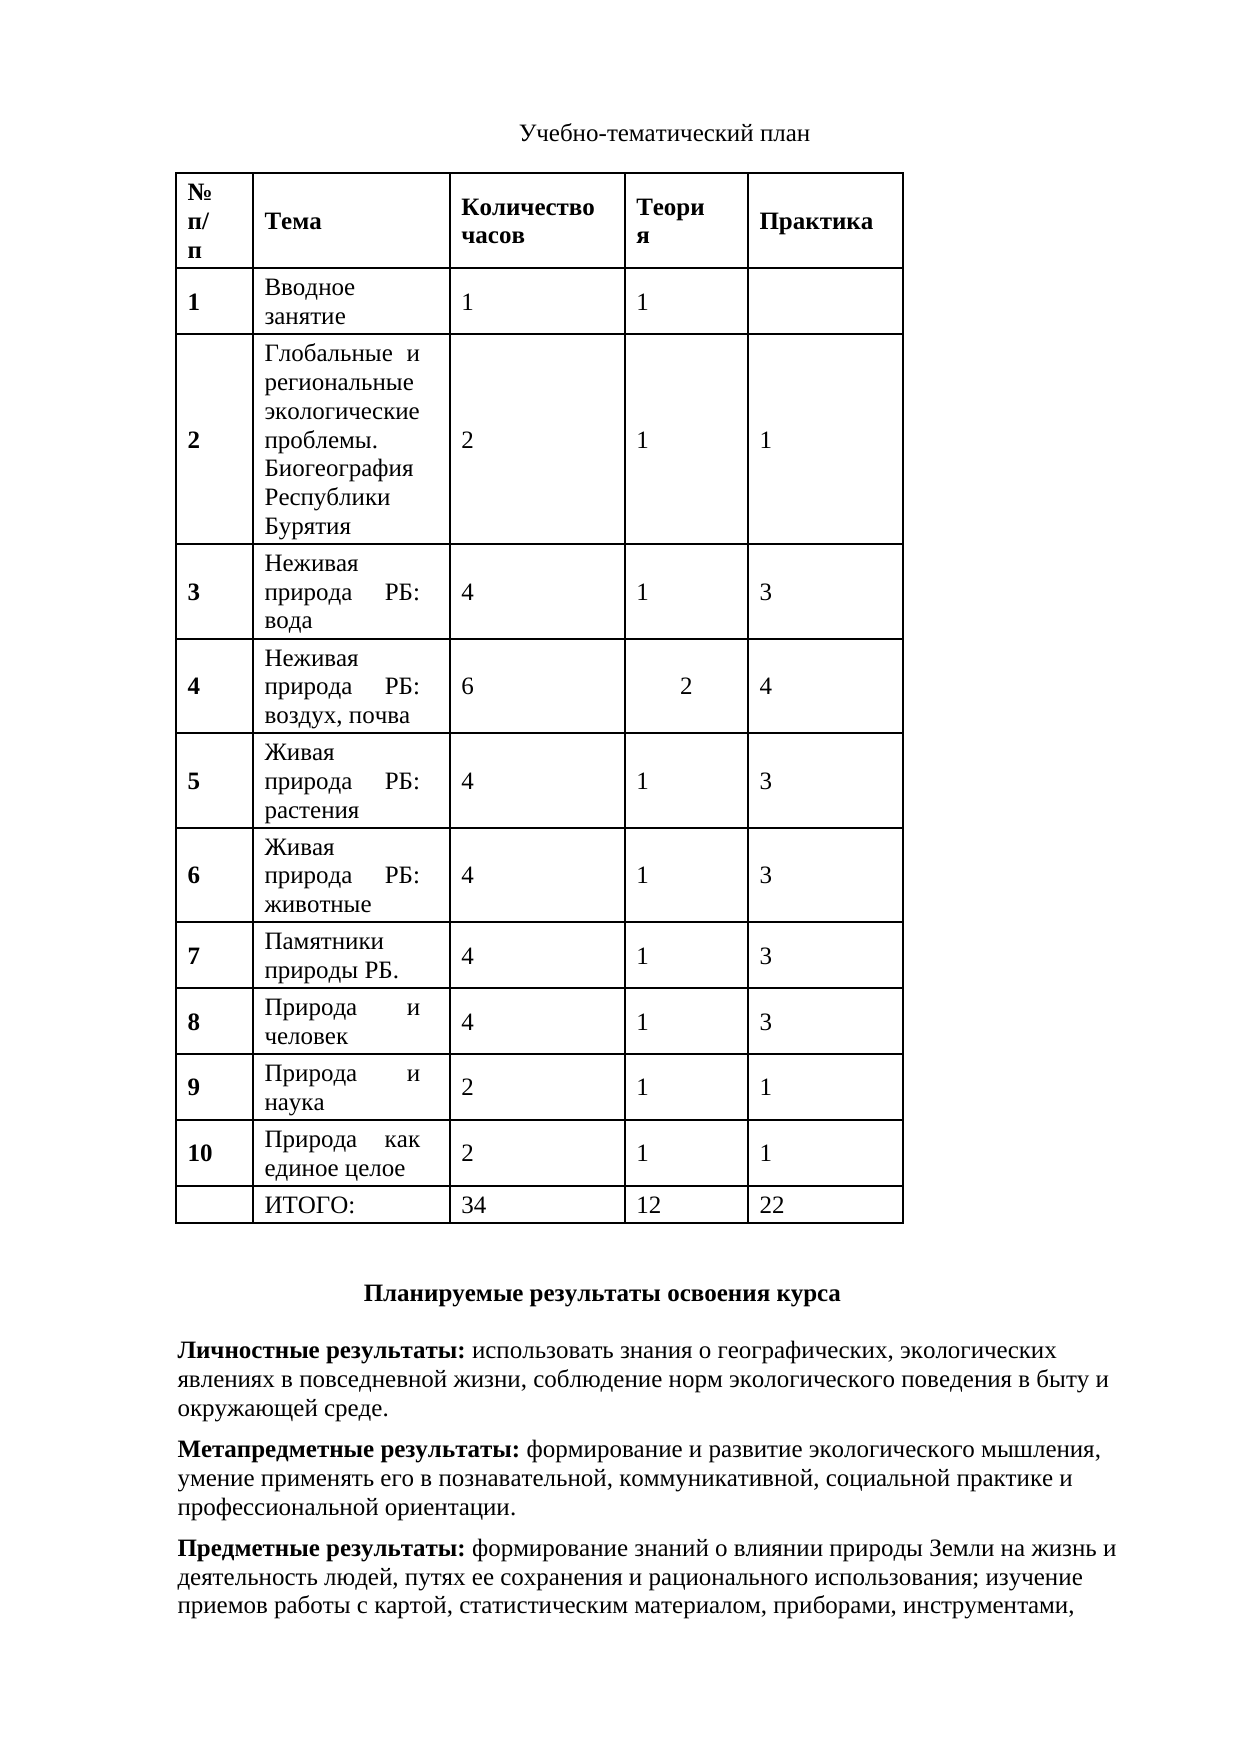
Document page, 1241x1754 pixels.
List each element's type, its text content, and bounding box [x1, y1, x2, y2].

table_cell 1 [626, 923, 747, 987]
table_cell 5 [177, 734, 252, 827]
table_cell 1 [626, 335, 747, 543]
table_cell 3 [749, 923, 902, 987]
table_cell 4 [451, 989, 624, 1053]
table_cell 1 [177, 269, 252, 333]
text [177, 1533, 1152, 1619]
table_header Количество часов [451, 174, 624, 267]
table_cell 12 [626, 1187, 747, 1222]
table_cell 9 [177, 1055, 252, 1119]
table_cell Живая природа РБ: растения [254, 734, 449, 827]
table_cell 2 [451, 335, 624, 543]
table_cell 3 [749, 734, 902, 827]
table_cell 3 [749, 545, 902, 637]
list Планируемые результаты освоения курса [363, 1278, 1152, 1306]
table_cell Глобальные и региональные экологические проблемы. Биогеография Республики Бурятия [254, 335, 449, 543]
table_cell 34 [451, 1187, 624, 1222]
table_cell 3 [749, 989, 902, 1053]
table_header Практика [749, 174, 902, 267]
table_cell Живая природа РБ: животные [254, 829, 449, 921]
table_cell ИТОГО: [254, 1187, 449, 1222]
table_cell Неживая природа РБ: вода [254, 545, 449, 637]
table_cell 10 [177, 1121, 252, 1184]
table_cell 8 [177, 989, 252, 1053]
table_cell 1 [749, 1055, 902, 1119]
table_cell 3 [749, 829, 902, 921]
table_cell 4 [177, 640, 252, 732]
table_cell [749, 269, 902, 333]
table_cell 1 [626, 545, 747, 637]
table_cell [177, 1187, 252, 1222]
text Метапредметные результаты: формирование и развитие экологического мышления, умение применять его в познавательной, коммуникативной, социальной практике и профессиональной ориентации. [177, 1434, 1152, 1520]
text Учебно-тематический план [177, 118, 1152, 147]
table_cell 7 [177, 923, 252, 987]
table_cell 2 [177, 335, 252, 543]
table_cell 2 [451, 1055, 624, 1119]
table_cell 1 [626, 1121, 747, 1184]
table_header Теория [626, 174, 747, 267]
table_cell Природа и человек [254, 989, 449, 1053]
table_cell 2 [451, 1121, 624, 1184]
table_cell Памятники природы РБ. [254, 923, 449, 987]
table_cell 4 [451, 734, 624, 827]
table_cell 4 [451, 545, 624, 637]
table_cell 6 [451, 640, 624, 732]
table_cell 1 [626, 829, 747, 921]
text Личностные результаты: использовать знания о географических, экологических явлениях в повседневной жизни, соблюдение норм экологического поведения в быту и окружающей среде. [177, 1335, 1152, 1421]
table_cell 1 [626, 734, 747, 827]
table_cell 6 [177, 829, 252, 921]
table_cell 2 [626, 640, 747, 732]
table_cell 3 [177, 545, 252, 637]
table_cell 4 [749, 640, 902, 732]
table_header № п/п [177, 174, 252, 267]
table_cell Природа как единое целое [254, 1121, 449, 1184]
table_cell 1 [626, 989, 747, 1053]
table_cell 4 [451, 829, 624, 921]
table_cell 1 [626, 1055, 747, 1119]
table_cell Неживая природа РБ: воздух, почва [254, 640, 449, 732]
table_cell Вводное занятие [254, 269, 449, 333]
table_cell 1 [626, 269, 747, 333]
table_cell 4 [451, 923, 624, 987]
table_cell 1 [451, 269, 624, 333]
table_cell 1 [749, 1121, 902, 1184]
table_header Тема [254, 174, 449, 267]
table_cell 1 [749, 335, 902, 543]
table_cell 22 [749, 1187, 902, 1222]
table_cell Природа и наука [254, 1055, 449, 1119]
